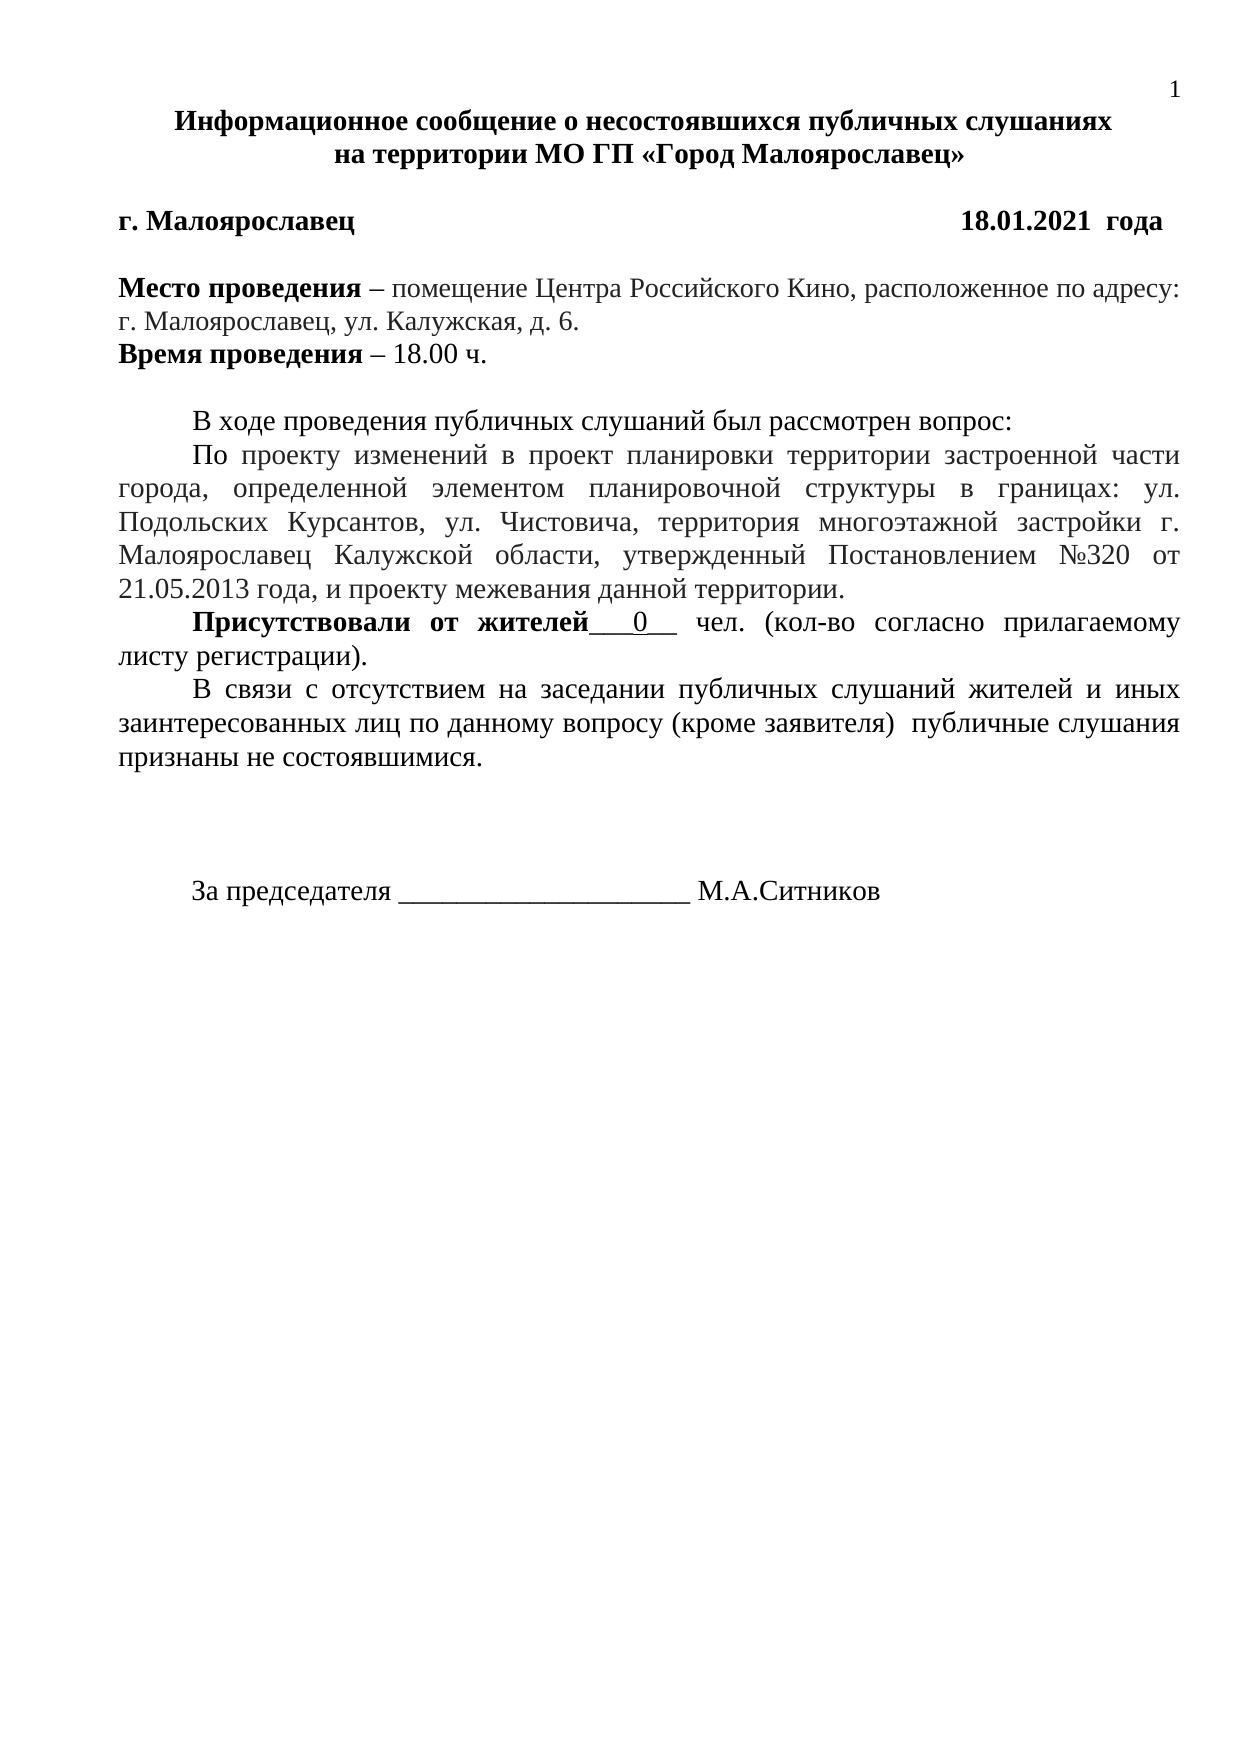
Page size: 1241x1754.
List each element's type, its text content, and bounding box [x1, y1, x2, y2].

text В связи с отсутствием на заседании публичных слушаний жителей и иных заинтересованных лиц по данному вопросу (кроме заявителя) публичные слушания признаны не состоявшимися. [118, 672, 1181, 772]
text За председателя ____________________ М.А.Ситников [118, 873, 1181, 906]
text на территории МО ГП «Город Малоярославец» [118, 136, 1181, 170]
text В ходе проведения публичных слушаний был рассмотрен вопрос: [118, 403, 1181, 437]
text Присутствовали от жителей___0__ чел. (кол-во согласно прилагаемому листу регистрации). [118, 604, 1181, 672]
text По проекту изменений в проект планировки территории застроенной части города, определенной элементом планировочной структуры в границах: ул. Подольских Курсантов, ул. Чистовича, территория многоэтажной застройки г. Малоярославец Калужской области, утвержденный Постановлением №320 от 21.05.2013 года, и проекту межевания данной территории. [118, 437, 1181, 604]
text Время проведения – 18.00 ч. [118, 336, 1181, 370]
text Информационное сообщение о несостоявшихся публичных слушаниях [118, 103, 1181, 136]
text Место проведения – помещение Центра Российского Кино, расположенное по адресу: г. Малоярославец, ул. Калужская, д. 6. [118, 270, 1181, 336]
text г. Малоярославец 18.01.2021 года [118, 203, 1181, 237]
